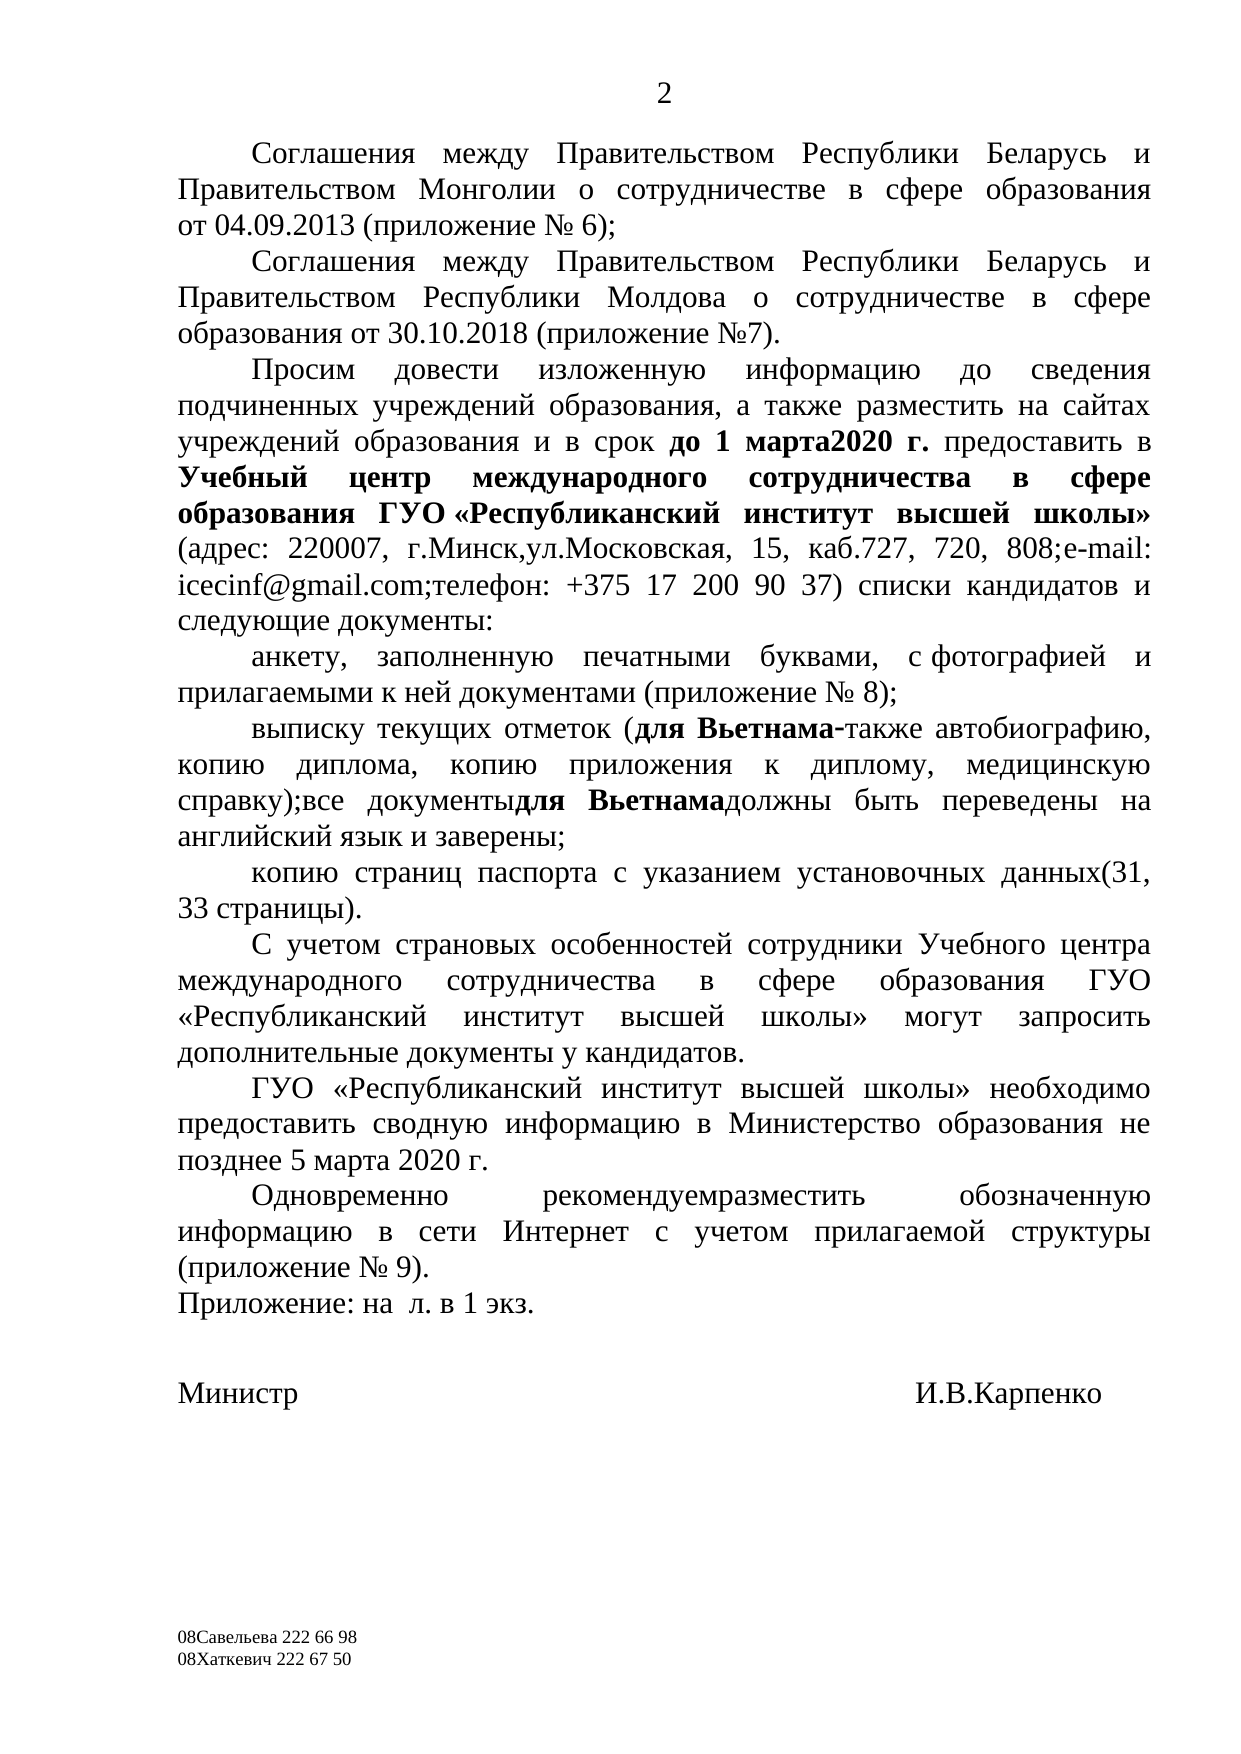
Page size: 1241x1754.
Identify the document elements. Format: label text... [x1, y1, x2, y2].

text выписку текущих отметок (для Вьетнаматакже автобиографию, копию диплома, копию приложения к диплому, медицинскую справку);все документыдля Вьетнамадолжны быть переведены на английский язык и заверены; [177, 709, 1152, 853]
text 08Савельева 222 66 98 [177, 1626, 1152, 1647]
text Просим довести изложенную информацию до сведения подчиненных учреждений образования, а также разместить на сайтах учреждений образования и в срок до 1 марта2020 г. предоставить в Учебный центр международного сотрудничества в сфере образования ГУО «Республиканский институт высшей школы» (адрес: 220007, г.Минск,ул.Московская, 15, каб.727, 720, 808;e-mail: icecinf@gmail.com;телефон: +375 17 200 90 37) списки кандидатов и следующие документы: [177, 350, 1152, 638]
text Соглашения между Правительством Республики Беларусь и Правительством Республики Молдова о сотрудничестве в сфере образования от 30.10.2018 (приложение №7). [177, 242, 1152, 350]
text копию страниц паспорта с указанием установочных данных(31, 33 страницы). [177, 853, 1152, 925]
text Приложение: на л. в 1 экз. [177, 1284, 1152, 1320]
text Одновременно рекомендуемразместить обозначенную информацию в сети Интернет с учетом прилагаемой структуры (приложение № 9). [177, 1177, 1152, 1284]
text ГУО «Республиканский институт высшей школы» необходимо предоставить сводную информацию в Министерство образования не позднее 5 марта 2020 г. [177, 1069, 1152, 1177]
text Соглашения между Правительством Республики Беларусь и Правительством Монголии о сотрудничестве в сфере образования от 04.09.2013 (приложение № 6); [177, 134, 1152, 242]
text С учетом страновых особенностей сотрудники Учебного центра международного сотрудничества в сфере образования ГУО «Республиканский институт высшей школы» могут запросить дополнительные документы у кандидатов. [177, 925, 1152, 1069]
text 08Хаткевич 222 67 50 [177, 1647, 1152, 1669]
text Министр И.В.Карпенко [177, 1374, 1152, 1410]
text анкету, заполненную печатными буквами, с фотографией и прилагаемыми к ней документами (приложение № 8); [177, 638, 1152, 709]
